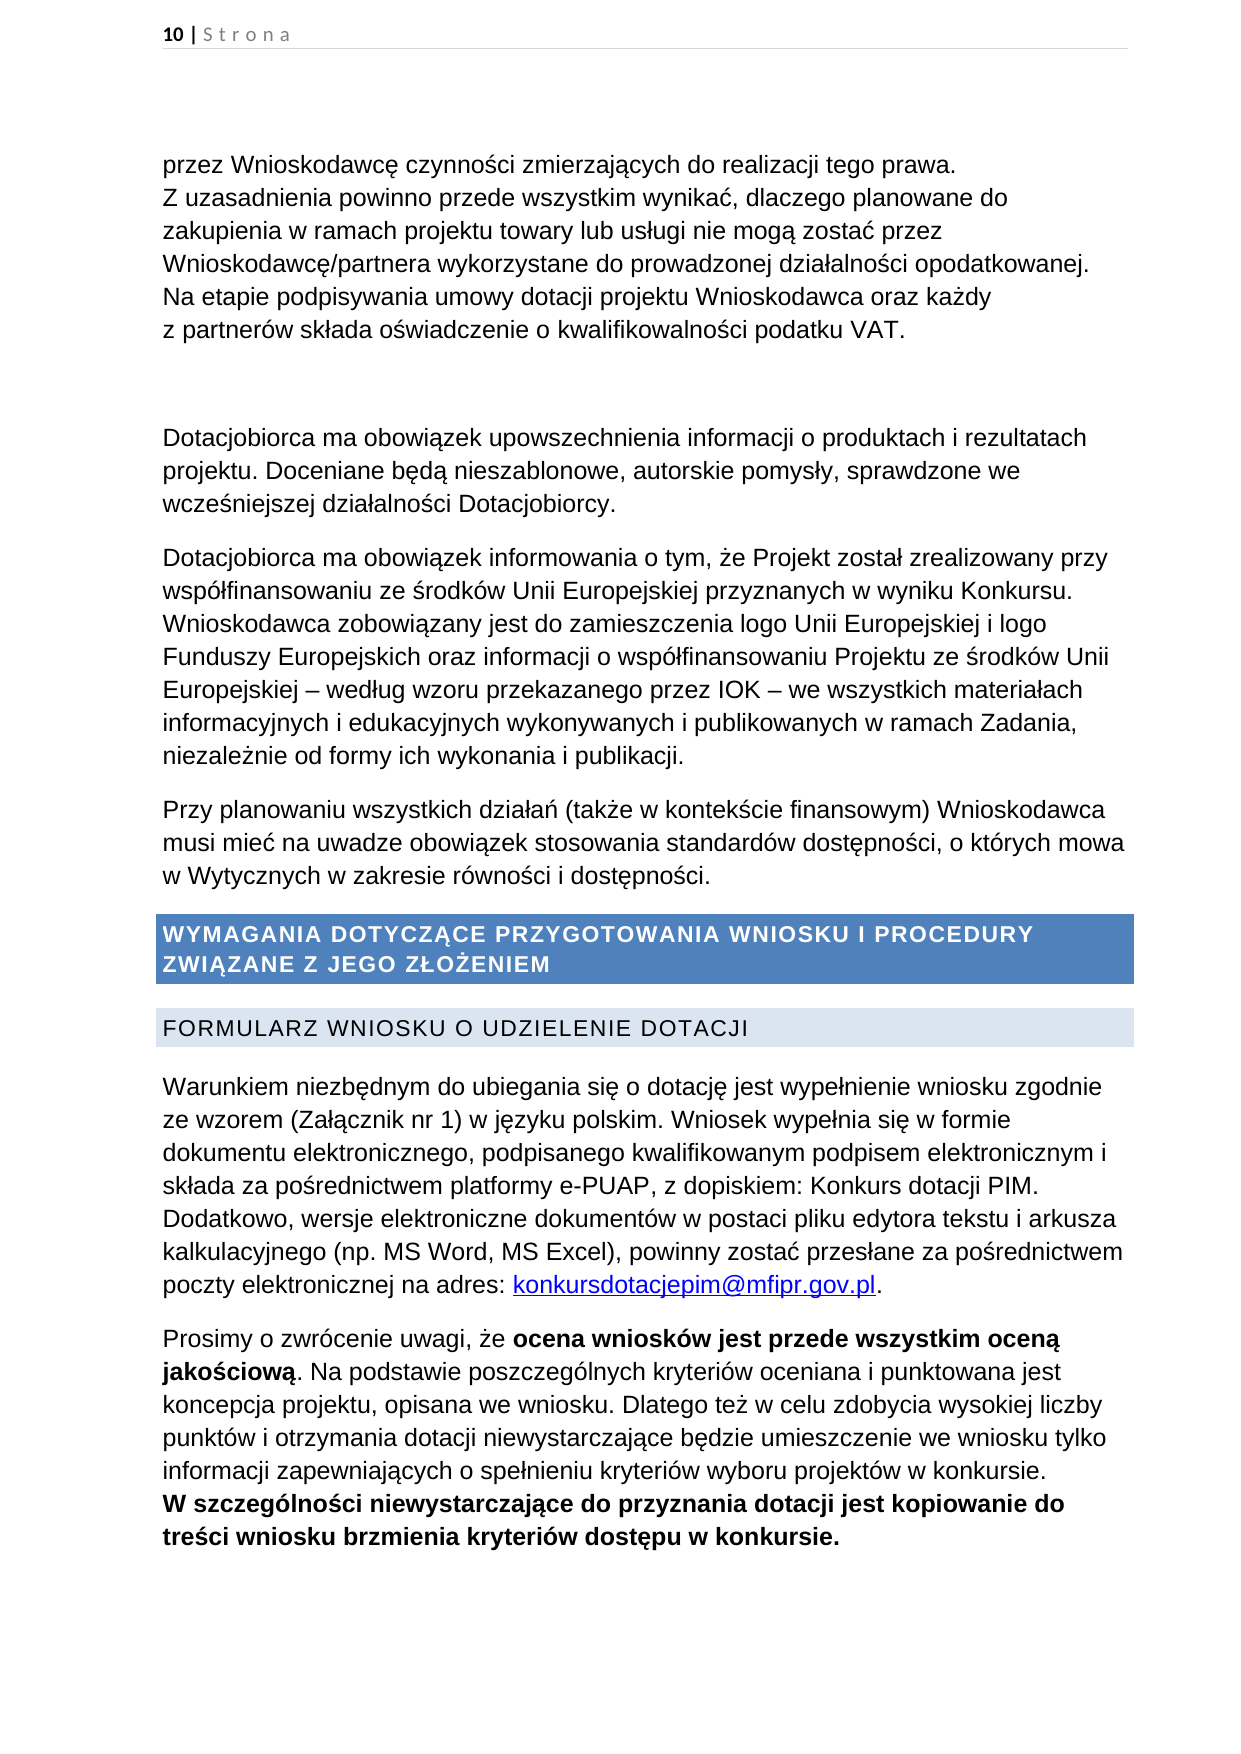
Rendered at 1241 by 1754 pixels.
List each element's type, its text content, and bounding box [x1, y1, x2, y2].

text Dotacjobiorca ma obowiązek informowania o tym, że Projekt został zrealizowany przy współfinansowaniu ze środków Unii Europejskiej przyznanych w wyniku Konkursu. Wnioskodawca zobowiązany jest do zamieszczenia logo Unii Europejskiej i logo Funduszy Europejskich oraz informacji o współfinansowaniu Projektu ze środków Unii Europejskiej – według wzoru przekazanego przez IOK – we wszystkich materiałach informacyjnych i edukacyjnych wykonywanych i publikowanych w ramach Zadania, niezależnie od formy ich wykonania i publikacji. [162, 543, 1128, 769]
text Prosimy o zwrócenie uwagi, że ocena wniosków jest przede wszystkim oceną jakościową. Na podstawie poszczególnych kryteriów oceniana i punktowana jest koncepcja projektu, opisana we wniosku. Dlatego też w celu zdobycia wysokiej liczby punktów i otrzymania dotacji niewystarczające będzie umieszczenie we wniosku tylko informacji zapewniających o spełnieniu kryteriów wyboru projektów w konkursie. W szczególności niewystarczające do przyznania dotacji jest kopiowanie do treści wniosku brzmienia kryteriów dostępu w konkursie. [162, 1324, 1128, 1551]
text Warunkiem niezbędnym do ubiegania się o dotację jest wypełnienie wniosku zgodnie ze wzorem (Załącznik nr 1) w języku polskim. Wniosek wypełnia się w formie dokumentu elektronicznego, podpisanego kwalifikowanym podpisem elektronicznym i składa za pośrednictwem platformy e-PUAP, z dopiskiem: Konkurs dotacji PIM. Dodatkowo, wersje elektroniczne dokumentów w postaci pliku edytora tekstu i arkusza kalkulacyjnego (np. MS Word, MS Excel), powinny zostać przesłane za pośrednictwem poczty elektronicznej na adres: konkursdotacjepim@mfipr.gov.pl. [162, 1072, 1128, 1299]
subtitle Formularz wniosku o udzielenie doTacji [163, 1015, 1128, 1041]
text Dotacjobiorca ma obowiązek upowszechnienia informacji o produktach i rezultatach projektu. Doceniane będą nieszablonowe, autorskie pomysły, sprawdzone we wcześniejszej działalności Dotacjobiorcy. [162, 423, 1128, 518]
subtitle Wymagania dotyczące przygotowania wniosku i procedury związane z jego złożeniem [163, 921, 1128, 977]
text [162, 150, 1128, 344]
text Przy planowaniu wszystkich działań (także w kontekście finansowym) Wnioskodawca musi mieć na uwadze obowiązek stosowania standardów dostępności, o których mowa w Wytycznych w zakresie równości i dostępności. [162, 795, 1128, 889]
